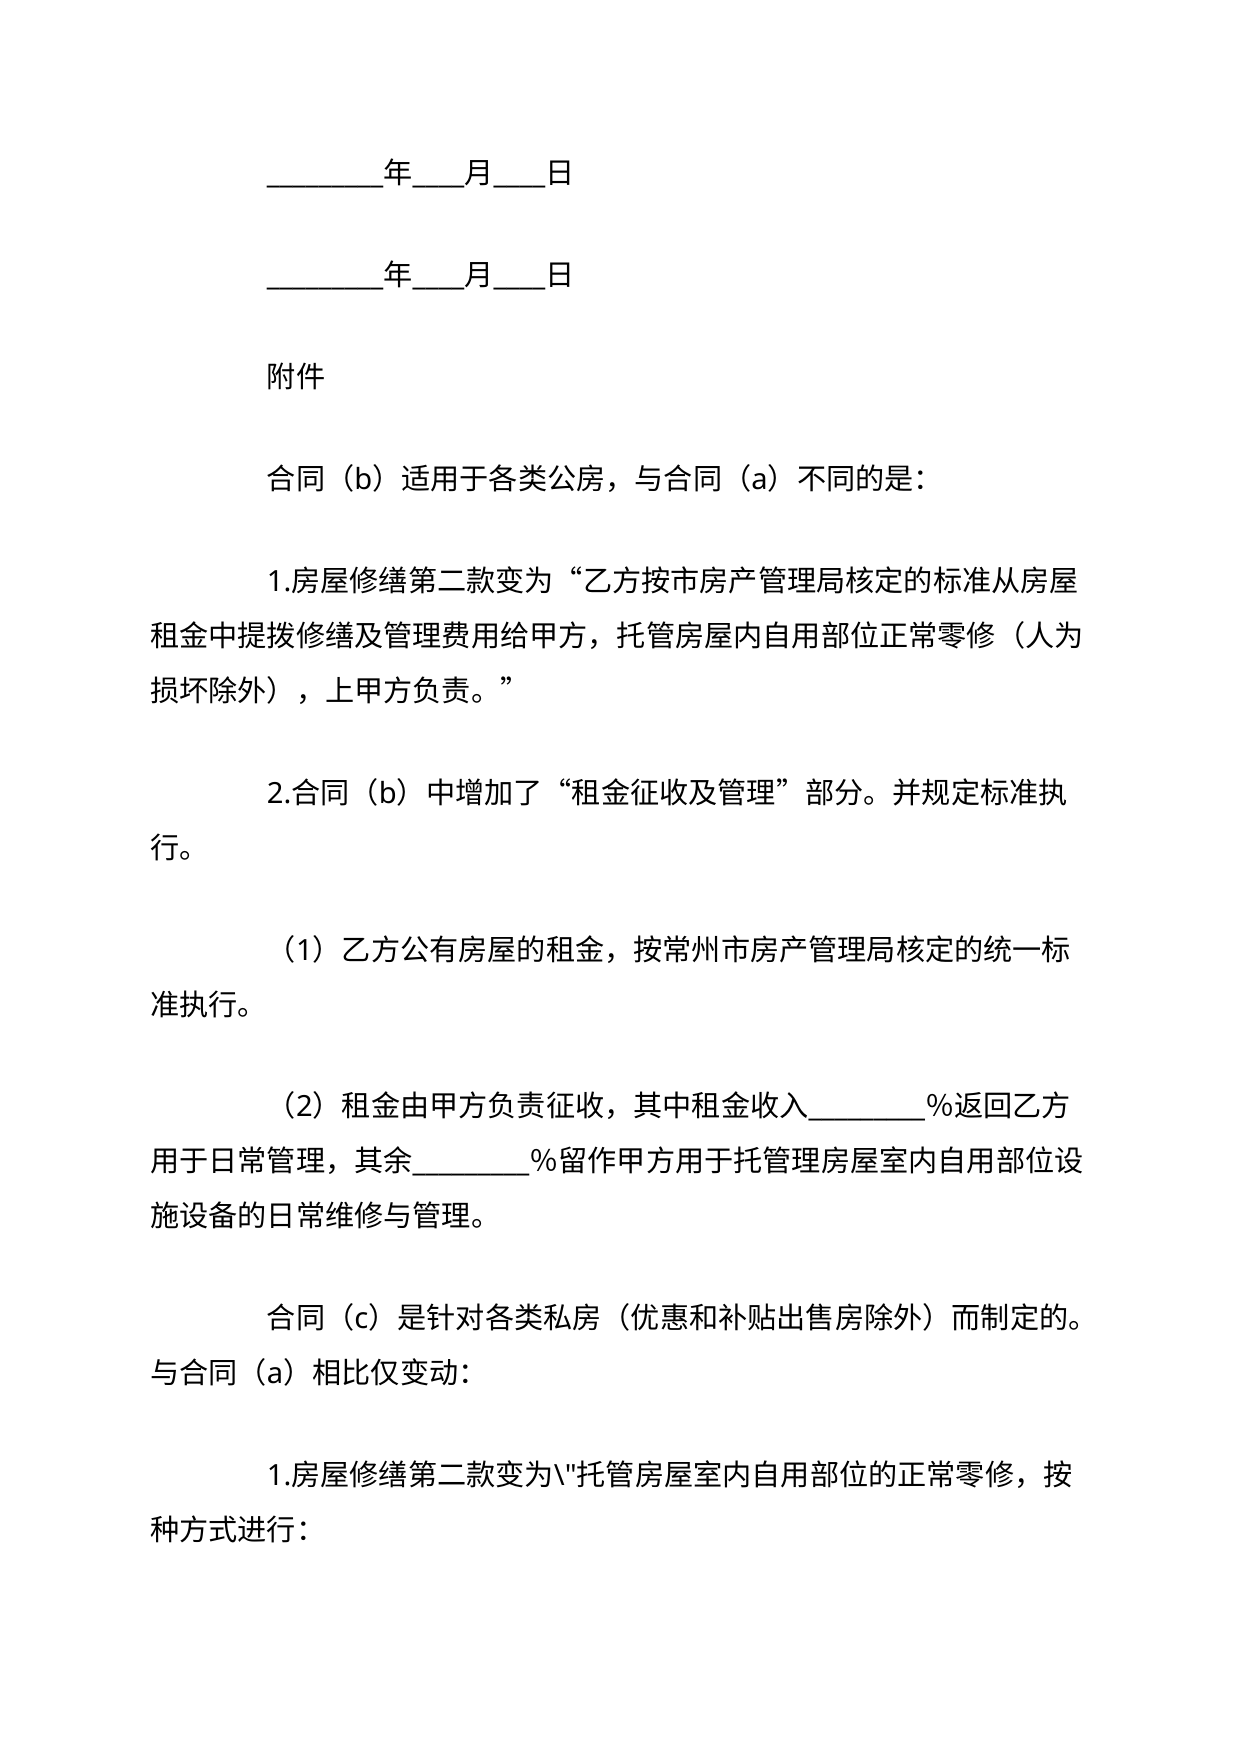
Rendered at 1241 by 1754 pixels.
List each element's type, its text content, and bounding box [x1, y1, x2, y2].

text 1.房屋修缮第二款变为\"托管房屋室内自用部位的正常零修，按种方式进行： [150, 1452, 1090, 1549]
text （1）乙方公有房屋的租金，按常州市房产管理局核定的统一标准执行。 [150, 926, 1090, 1023]
text 合同（b）适用于各类公房，与合同（a）不同的是： [150, 456, 1090, 498]
text _________年____月____日 [150, 150, 1090, 192]
text 1.房屋修缮第二款变为“乙方按市房产管理局核定的标准从房屋租金中提拨修缮及管理费用给甲方，托管房屋内自用部位正常零修（人为损坏除外），上甲方负责。” [150, 558, 1090, 710]
text 合同（c）是针对各类私房（优惠和补贴出售房除外）而制定的。与合同（a）相比仅变动： [150, 1295, 1090, 1392]
text _________年____月____日 [150, 252, 1090, 294]
text （2）租金由甲方负责征收，其中租金收入_________％返回乙方用于日常管理，其余_________％留作甲方用于托管理房屋室内自用部位设施设备的日常维修与管理。 [150, 1083, 1090, 1235]
text 附件 [150, 354, 1090, 396]
text 2.合同（b）中增加了“租金征收及管理”部分。并规定标准执行。 [150, 769, 1090, 867]
